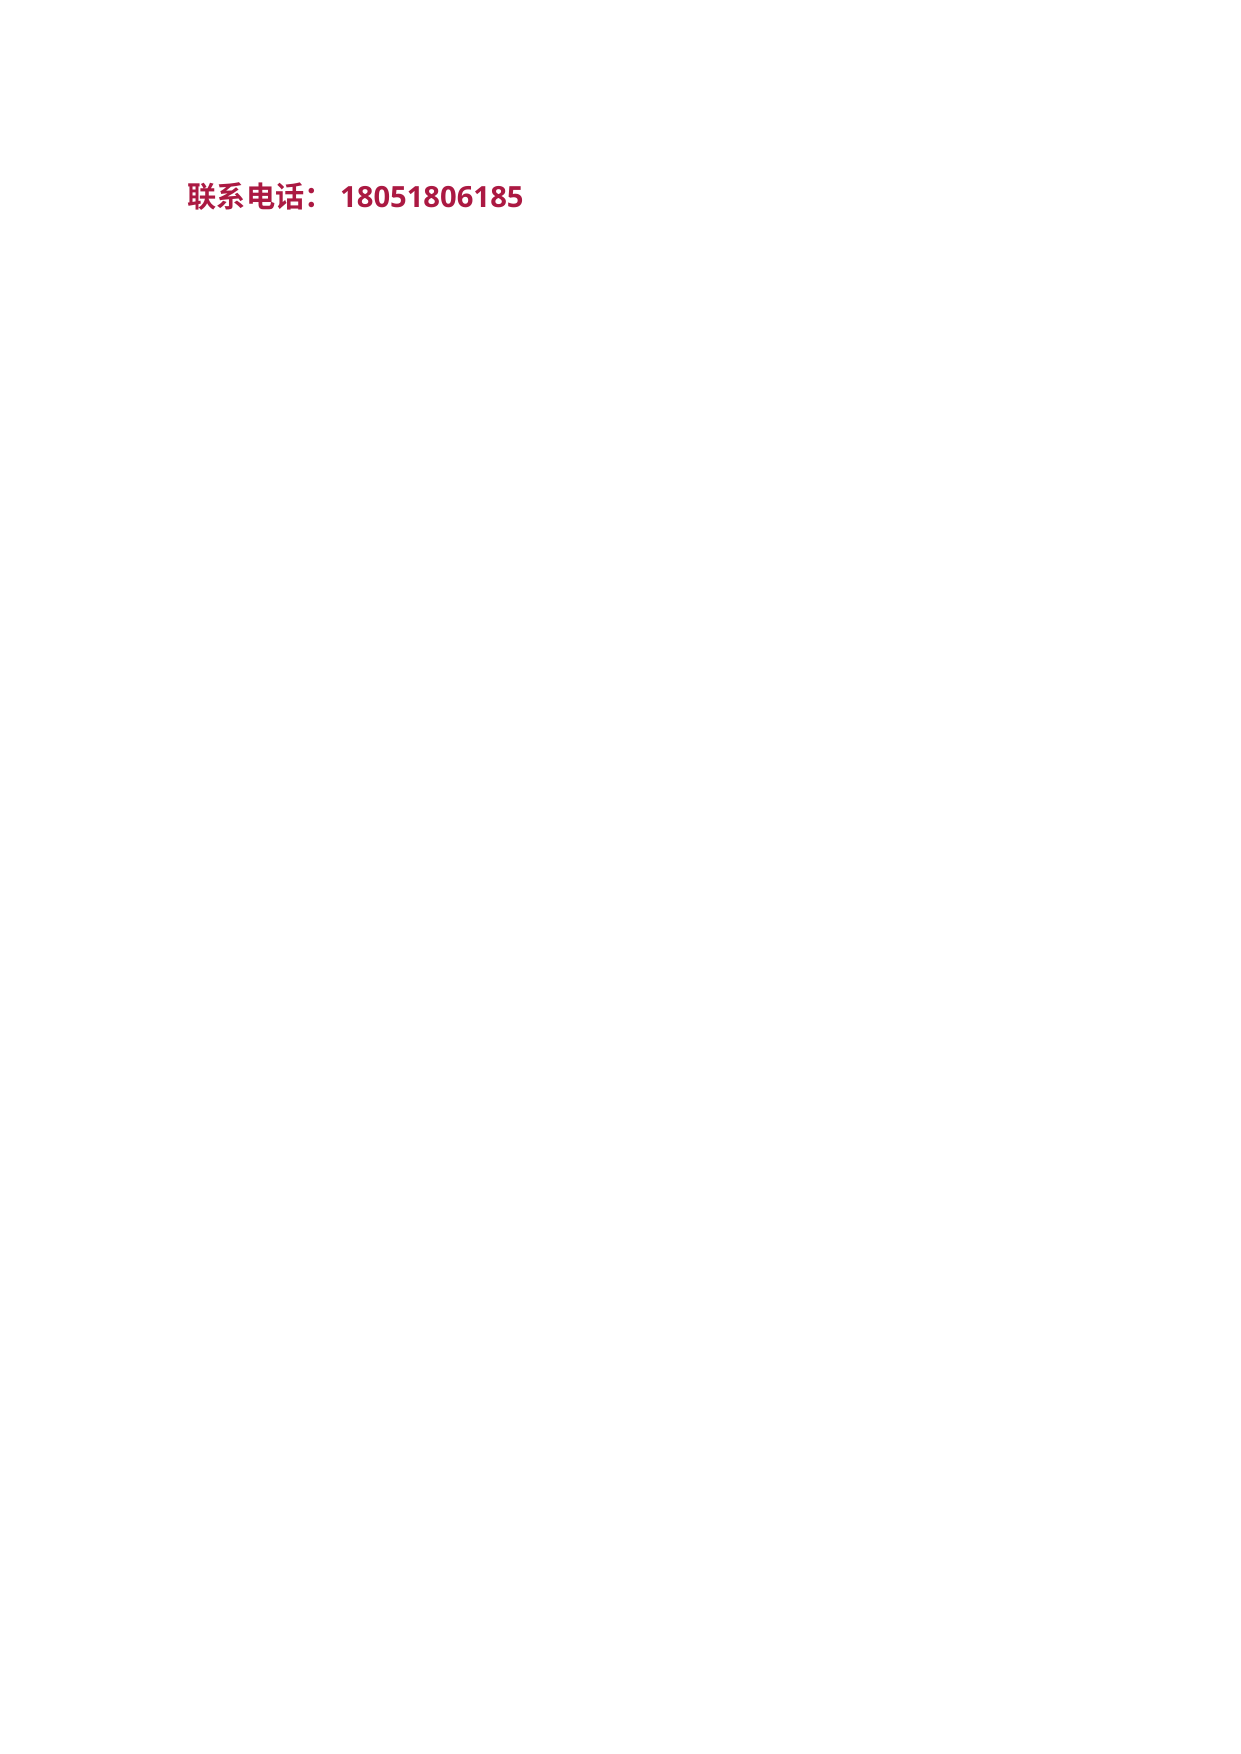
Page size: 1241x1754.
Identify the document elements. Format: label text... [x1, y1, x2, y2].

text 联系电话： 18051806185 [187, 162, 1053, 227]
